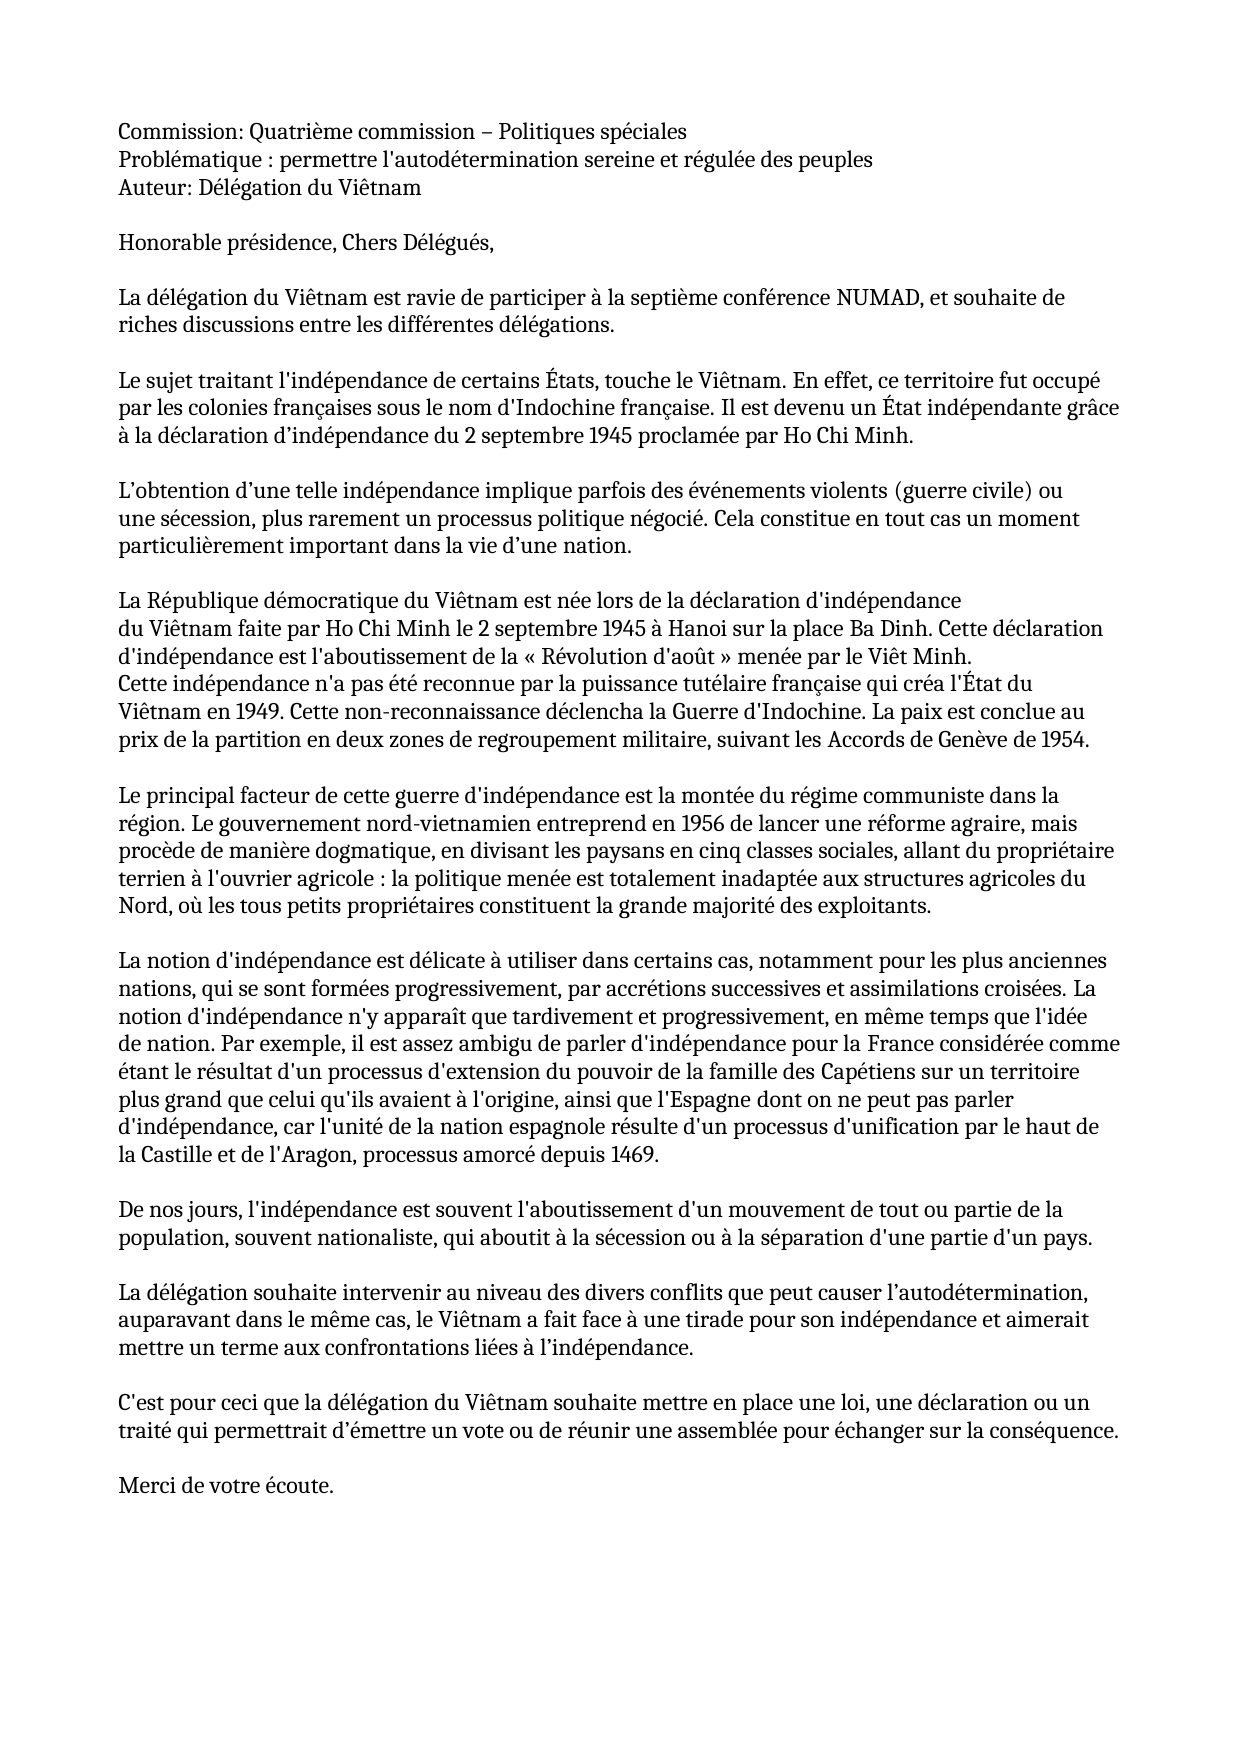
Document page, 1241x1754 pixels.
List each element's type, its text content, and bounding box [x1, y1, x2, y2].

text Commission: Quatrième commission – Politiques spéciales Problématique : permettre l'autodétermination sereine et régulée des peuples Auteur: Délégation du Viêtnam [118, 118, 1122, 201]
text Honorable présidence, Chers Délégués, La délégation du Viêtnam est ravie de participer à la septième conférence NUMAD, et souhaite de riches discussions entre les différentes délégations. Le sujet traitant l'indépendance de certains États, touche le Viêtnam. En effet, ce territoire fut occupé par les colonies françaises sous le nom d'Indochine française. Il est devenu un État indépendante grâce à la déclaration d’indépendance du 2 septembre 1945 proclamée par Ho Chi Minh. L’obtention d’une telle indépendance implique parfois des événements violents (guerre civile) ou une sécession, plus rarement un processus politique négocié. Cela constitue en tout cas un moment particulièrement important dans la vie d’une nation. La République démocratique du Viêtnam est née lors de la déclaration d'indépendance du Viêtnam faite par Ho Chi Minh le 2 septembre 1945 à Hanoi sur la place Ba Dinh. Cette déclaration d'indépendance est l'aboutissement de la « Révolution d'août » menée par le Viêt Minh. Cette indépendance n'a pas été reconnue par la puissance tutélaire française qui créa l'État du Viêtnam en 1949. Cette non-reconnaissance déclencha la Guerre d'Indochine. La paix est conclue au prix de la partition en deux zones de regroupement militaire, suivant les Accords de Genève de 1954. [118, 201, 1122, 782]
text Le principal facteur de cette guerre d'indépendance est la montée du régime communiste dans la région. Le gouvernement nord-vietnamien entreprend en 1956 de lancer une réforme agraire, mais procède de manière dogmatique, en divisant les paysans en cinq classes sociales, allant du propriétaire terrien à l'ouvrier agricole : la politique menée est totalement inadaptée aux structures agricoles du Nord, où les tous petits propriétaires constituent la grande majorité des exploitants. La notion d'indépendance est délicate à utiliser dans certains cas, notamment pour les plus anciennes nations, qui se sont formées progressivement, par accrétions successives et assimilations croisées. La notion d'indépendance n'y apparaît que tardivement et progressivement, en même temps que l'idée de nation. Par exemple, il est assez ambigu de parler d'indépendance pour la France considérée comme étant le résultat d'un processus d'extension du pouvoir de la famille des Capétiens sur un territoire plus grand que celui qu'ils avaient à l'origine, ainsi que l'Espagne dont on ne peut pas parler d'indépendance, car l'unité de la nation espagnole résulte d'un processus d'unification par le haut de la Castille et de l'Aragon, processus amorcé depuis 1469. De nos jours, l'indépendance est souvent l'aboutissement d'un mouvement de tout ou partie de la population, souvent nationaliste, qui aboutit à la sécession ou à la séparation d'une partie d'un pays. La délégation souhaite intervenir au niveau des divers conflits que peut causer l’autodétermination, auparavant dans le même cas, le Viêtnam a fait face à une tirade pour son indépendance et aimerait mettre un terme aux confrontations liées à l’indépendance. C'est pour ceci que la délégation du Viêtnam souhaite mettre en place une loi, une déclaration ou un traité qui permettrait d’émettre un vote ou de réunir une assemblée pour échanger sur la conséquence. Merci de votre écoute. [118, 782, 1122, 1499]
